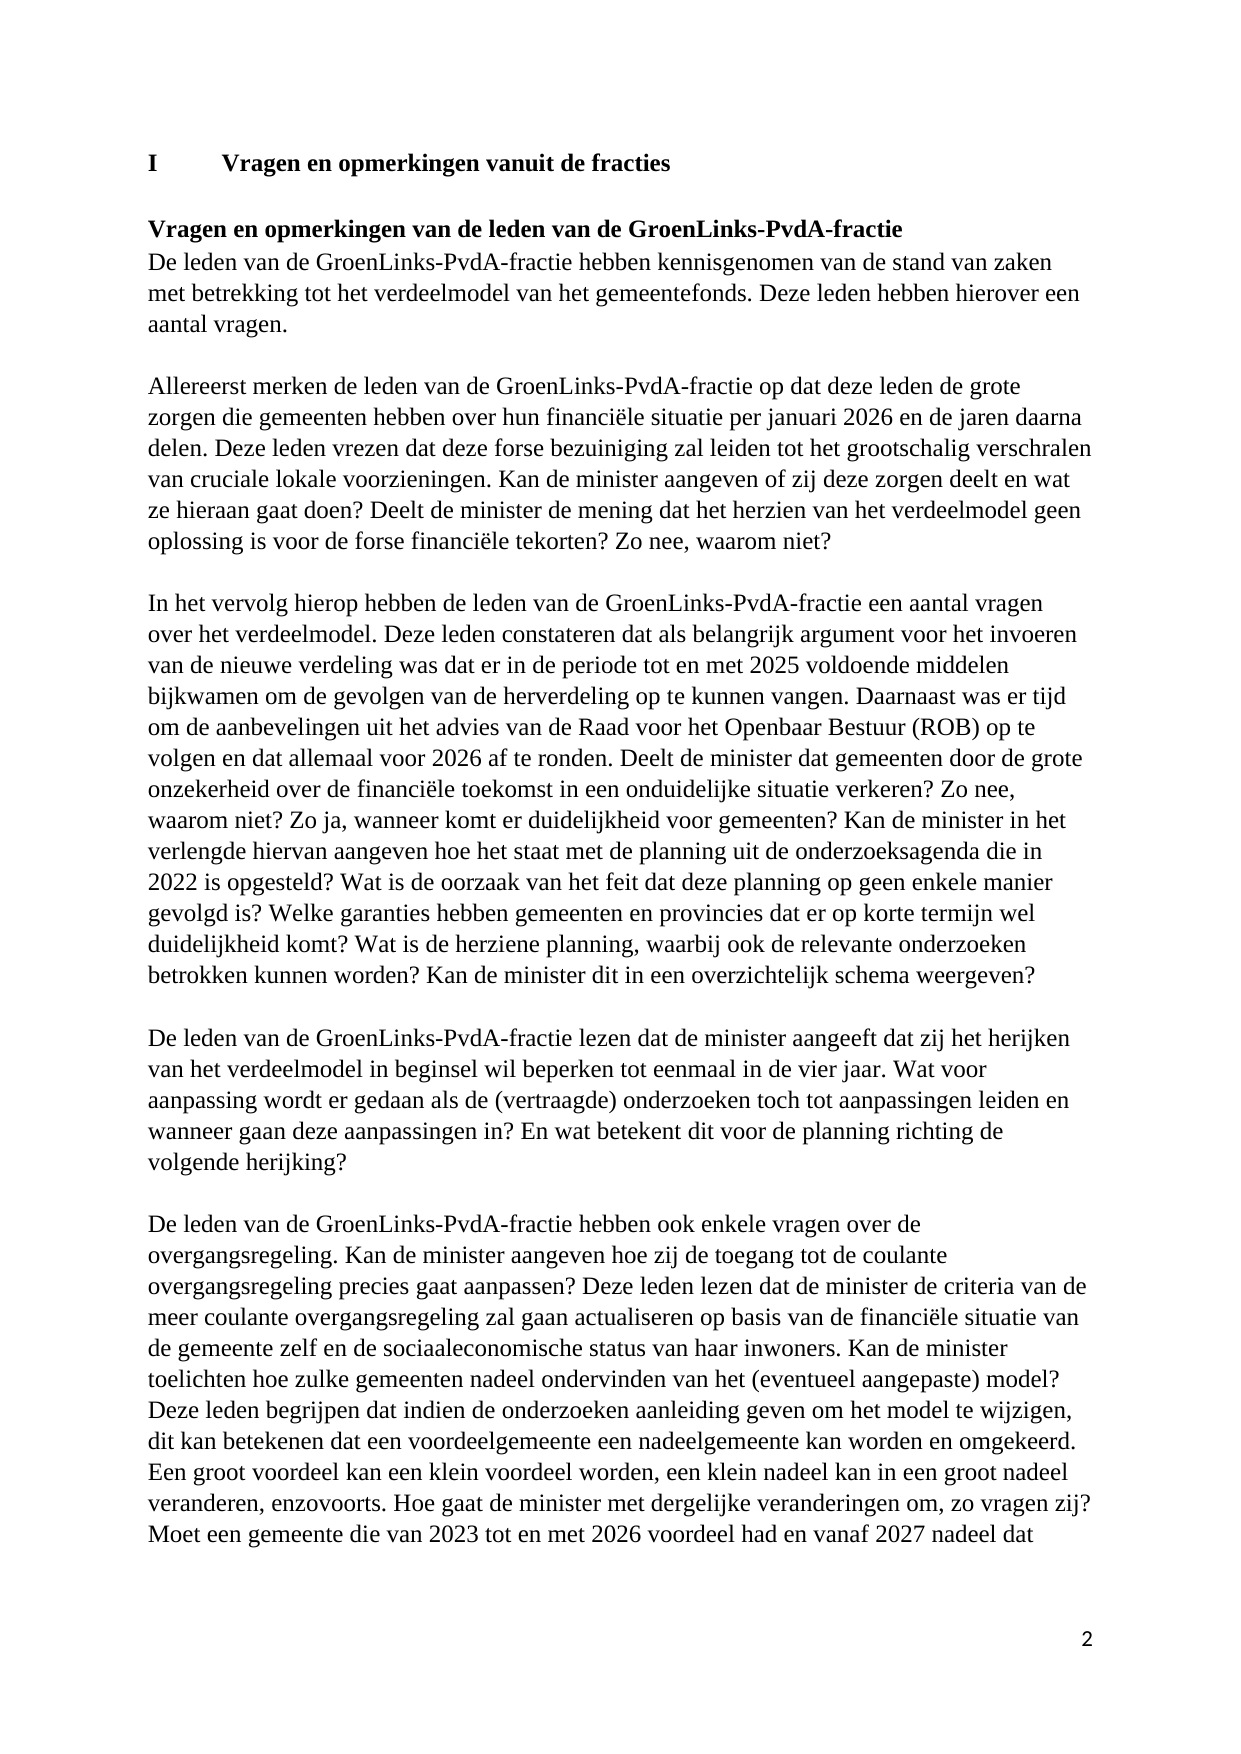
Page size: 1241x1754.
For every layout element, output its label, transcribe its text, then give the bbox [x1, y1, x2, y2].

text Allereerst merken de leden van de GroenLinks-PvdA-fractie op dat deze leden de grote zorgen die gemeenten hebben over hun financiële situatie per januari 2026 en de jaren daarna delen. Deze leden vrezen dat deze forse bezuiniging zal leiden tot het grootschalig verschralen van cruciale lokale voorzieningen. Kan de minister aangeven of zij deze zorgen deelt en wat ze hieraan gaat doen? Deelt de minister de mening dat het herzien van het verdeelmodel geen oplossing is voor de forse financiële tekorten? Zo nee, waarom niet? [148, 371, 1093, 555]
text In het vervolg hierop hebben de leden van de GroenLinks-PvdA-fractie een aantal vragen over het verdeelmodel. Deze leden constateren dat als belangrijk argument voor het invoeren van de nieuwe verdeling was dat er in de periode tot en met 2025 voldoende middelen bijkwamen om de gevolgen van de herverdeling op te kunnen vangen. Daarnaast was er tijd om de aanbevelingen uit het advies van de Raad voor het Openbaar Bestuur (ROB) op te volgen en dat allemaal voor 2026 af te ronden. Deelt de minister dat gemeenten door de grote onzekerheid over de financiële toekomst in een onduidelijke situatie verkeren? Zo nee, waarom niet? Zo ja, wanneer komt er duidelijkheid voor gemeenten? Kan de minister in het verlengde hiervan aangeven hoe het staat met de planning uit de onderzoeksagenda die in 2022 is opgesteld? Wat is de oorzaak van het feit dat deze planning op geen enkele manier gevolgd is? Welke garanties hebben gemeenten en provincies dat er op korte termijn wel duidelijkheid komt? Wat is de herziene planning, waarbij ook de relevante onderzoeken betrokken kunnen worden? Kan de minister dit in een overzichtelijk schema weergeven? [148, 588, 1093, 989]
text Vragen en opmerkingen van de leden van de GroenLinks-PvdA-fractie [148, 214, 1093, 242]
text De leden van de GroenLinks-PvdA-fractie lezen dat de minister aangeeft dat zij het herijken van het verdeelmodel in beginsel wil beperken tot eenmaal in de vier jaar. Wat voor aanpassing wordt er gedaan als de (vertraagde) onderzoeken toch tot aanpassingen leiden en wanneer gaan deze aanpassingen in? En wat betekent dit voor de planning richting de volgende herijking? [148, 1023, 1093, 1176]
text De leden van de GroenLinks-PvdA-fractie hebben ook enkele vragen over de overgangsregeling. Kan de minister aangeven hoe zij de toegang tot de coulante overgangsregeling precies gaat aanpassen? Deze leden lezen dat de minister de criteria van de meer coulante overgangsregeling zal gaan actualiseren op basis van de financiële situatie van de gemeente zelf en de sociaaleconomische status van haar inwoners. Kan de minister toelichten hoe zulke gemeenten nadeel ondervinden van het (eventueel aangepaste) model? [148, 1209, 1093, 1393]
text De leden van de GroenLinks-PvdA-fractie hebben kennisgenomen van de stand van zaken met betrekking tot het verdeelmodel van het gemeentefonds. Deze leden hebben hierover een aantal vragen. [148, 247, 1093, 337]
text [148, 1395, 1093, 1548]
text I Vragen en opmerkingen vanuit de fracties [148, 148, 1093, 176]
